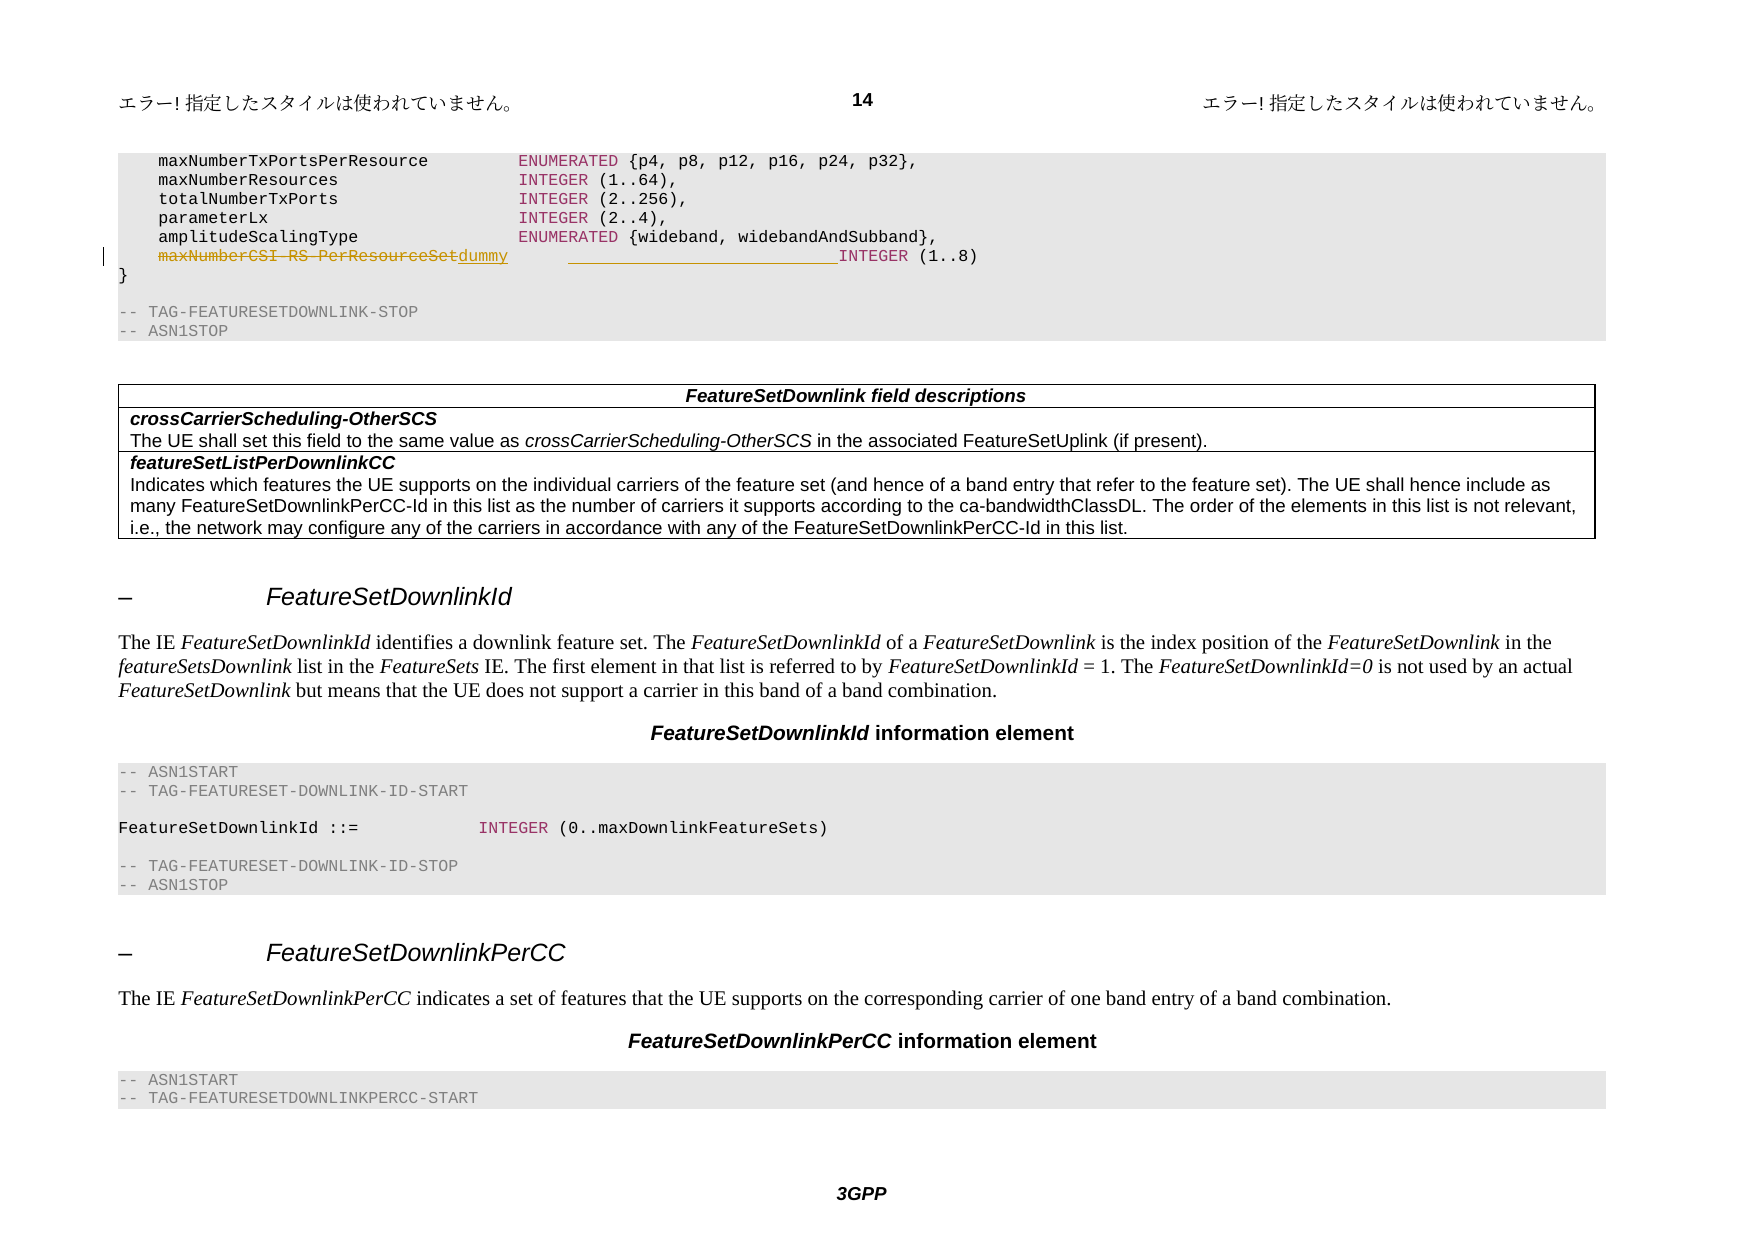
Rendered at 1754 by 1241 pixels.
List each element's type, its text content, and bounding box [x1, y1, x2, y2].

text -- TAG-FEATURESET-DOWNLINK-ID-START [118, 782, 1606, 801]
text } [118, 266, 1606, 285]
text -- ASN1START [118, 763, 1606, 782]
table_header FeatureSetDownlink field descriptions [119, 385, 1594, 407]
text totalNumberTxPorts INTEGER (2..256), [118, 191, 1606, 209]
text -- TAG-FEATURESETDOWNLINK-STOP [118, 304, 1606, 323]
text -- ASN1START [118, 1071, 1606, 1090]
text amplitudeScalingType ENUMERATED {wideband, widebandAndSubband}, [118, 228, 1606, 247]
text -- ASN1STOP [118, 323, 1606, 341]
text -- TAG-FEATURESETDOWNLINKPERCC-START [118, 1090, 1606, 1109]
text -- TAG-FEATURESET-DOWNLINK-ID-STOP [118, 858, 1606, 876]
text -- ASN1STOP [118, 876, 1606, 895]
text parameterLx INTEGER (2..4), [118, 209, 1606, 228]
text FeatureSetDownlinkId information element [118, 721, 1606, 744]
text FeatureSetDownlinkId ::= INTEGER (0..maxDownlinkFeatureSets) [118, 820, 1606, 839]
text maxNumberResources INTEGER (1..64), [118, 172, 1606, 191]
subtitle – FeatureSetDownlinkId [118, 582, 1606, 611]
text The IE FeatureSetDownlinkId identifies a downlink feature set. The FeatureSetDownlinkId of a FeatureSetDownlink is the index position of the FeatureSetDownlink in the featureSetsDownlink list in the FeatureSets IE. The first element in that list is referred to by FeatureSetDownlinkId = 1. The FeatureSetDownlinkId=0 is not used by an actual FeatureSetDownlink but means that the UE does not support a carrier in this band of a band combination. [118, 630, 1606, 702]
table_cell crossCarrierScheduling-OtherSCS The UE shall set this field to the same value as crossCarrierScheduling-OtherSCS in the associated FeatureSetUplink (if present). [119, 408, 1594, 451]
text FeatureSetDownlinkPerCC information element [118, 1028, 1606, 1052]
text INTEGER (1..8) [118, 247, 1606, 266]
subtitle – FeatureSetDownlinkPerCC [118, 938, 1606, 967]
text The IE FeatureSetDownlinkPerCC indicates a set of features that the UE supports on the corresponding carrier of one band entry of a band combination. [118, 986, 1606, 1010]
table_cell featureSetListPerDownlinkCC Indicates which features the UE supports on the individual carriers of the feature set (and hence of a band entry that refer to the feature set). The UE shall hence include as many FeatureSetDownlinkPerCC-Id in this list as the number of carriers it supports according to the ca-bandwidthClassDL. The order of the elements in this list is not relevant, i.e., the network may configure any of the carriers in accordance with any of the FeatureSetDownlinkPerCC-Id in this list. [119, 452, 1594, 538]
text maxNumberTxPortsPerResource ENUMERATED {p4, p8, p12, p16, p24, p32}, [118, 153, 1606, 172]
